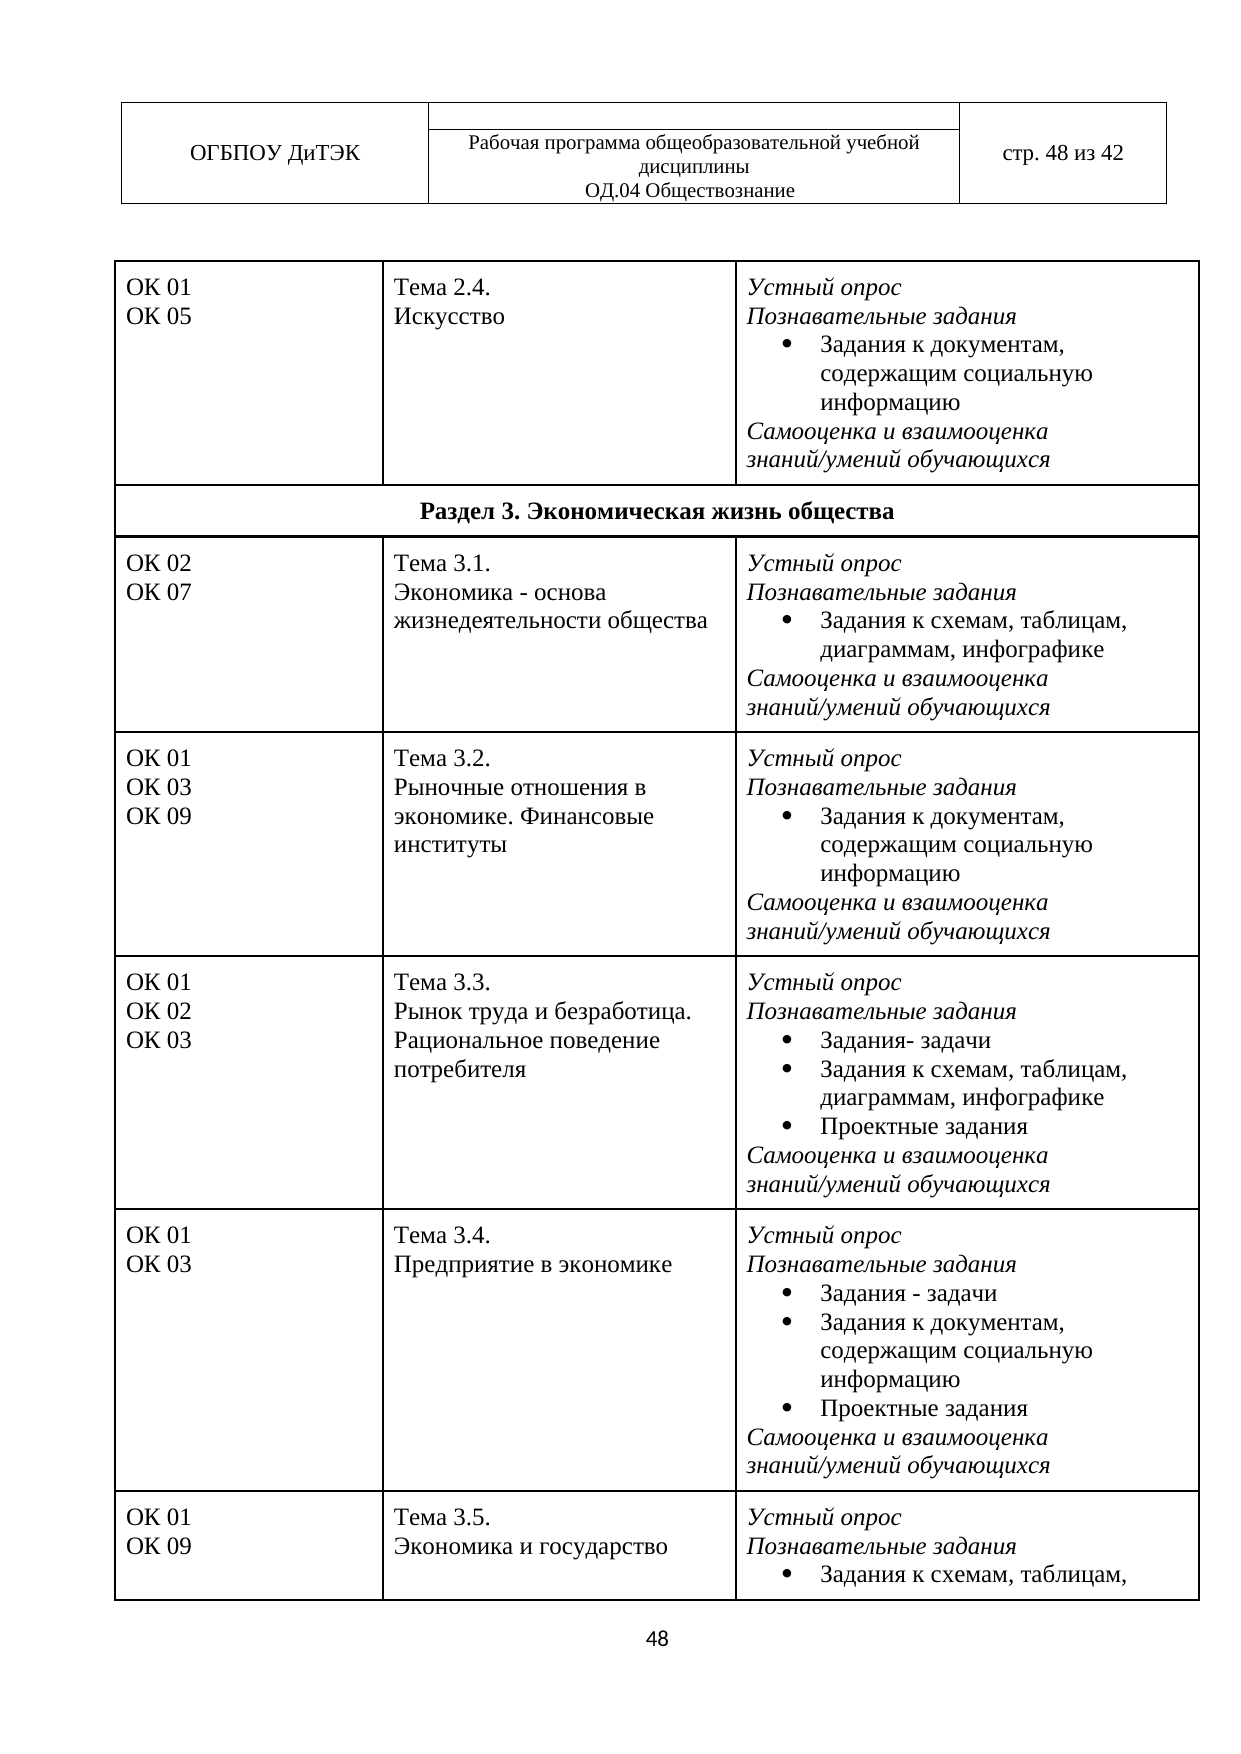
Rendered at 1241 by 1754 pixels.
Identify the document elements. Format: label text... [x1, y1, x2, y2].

table_cell Тема 3.4. Предприятие в экономике [384, 1210, 735, 1489]
table_cell ОК 02 ОК 07 [116, 538, 382, 731]
table_cell ОК 01 ОК 05 [116, 262, 382, 484]
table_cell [737, 1492, 1198, 1599]
table_cell Устный опрос Познавательные задания Задания к документам, содержащим социальную информацию Самооценка и взаимооценка знаний/умений обучающихся [737, 733, 1198, 955]
table_cell Тема 2.4. Искусство [384, 262, 735, 484]
table_cell ОК 01 ОК 09 [116, 1492, 382, 1599]
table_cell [737, 262, 1198, 484]
table_cell Тема 3.2. Рыночные отношения в экономике. Финансовые институты [384, 733, 735, 955]
table_cell Устный опрос Познавательные задания Задания к схемам, таблицам, диаграммам, инфографике Самооценка и взаимооценка знаний/умений обучающихся [737, 538, 1198, 731]
table_cell Устный опрос Познавательные задания Задания- задачи Задания к схемам, таблицам, диаграммам, инфографике Проектные задания Самооценка и взаимооценка знаний/умений обучающихся [737, 957, 1198, 1208]
table_cell Устный опрос Познавательные задания Задания - задачи Задания к документам, содержащим социальную информацию Проектные задания Самооценка и взаимооценка знаний/умений обучающихся [737, 1210, 1198, 1489]
table_cell ОК 01 ОК 03 ОК 09 [116, 733, 382, 955]
table_cell Раздел 3. Экономическая жизнь общества [116, 486, 1198, 535]
table_cell Тема 3.1. Экономика - основа жизнедеятельности общества [384, 538, 735, 731]
table_cell ОК 01 ОК 02 ОК 03 [116, 957, 382, 1208]
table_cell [384, 1492, 735, 1599]
table_cell ОК 01 ОК 03 [116, 1210, 382, 1489]
table_cell Тема 3.3. Рынок труда и безработица. Рациональное поведение потребителя [384, 957, 735, 1208]
